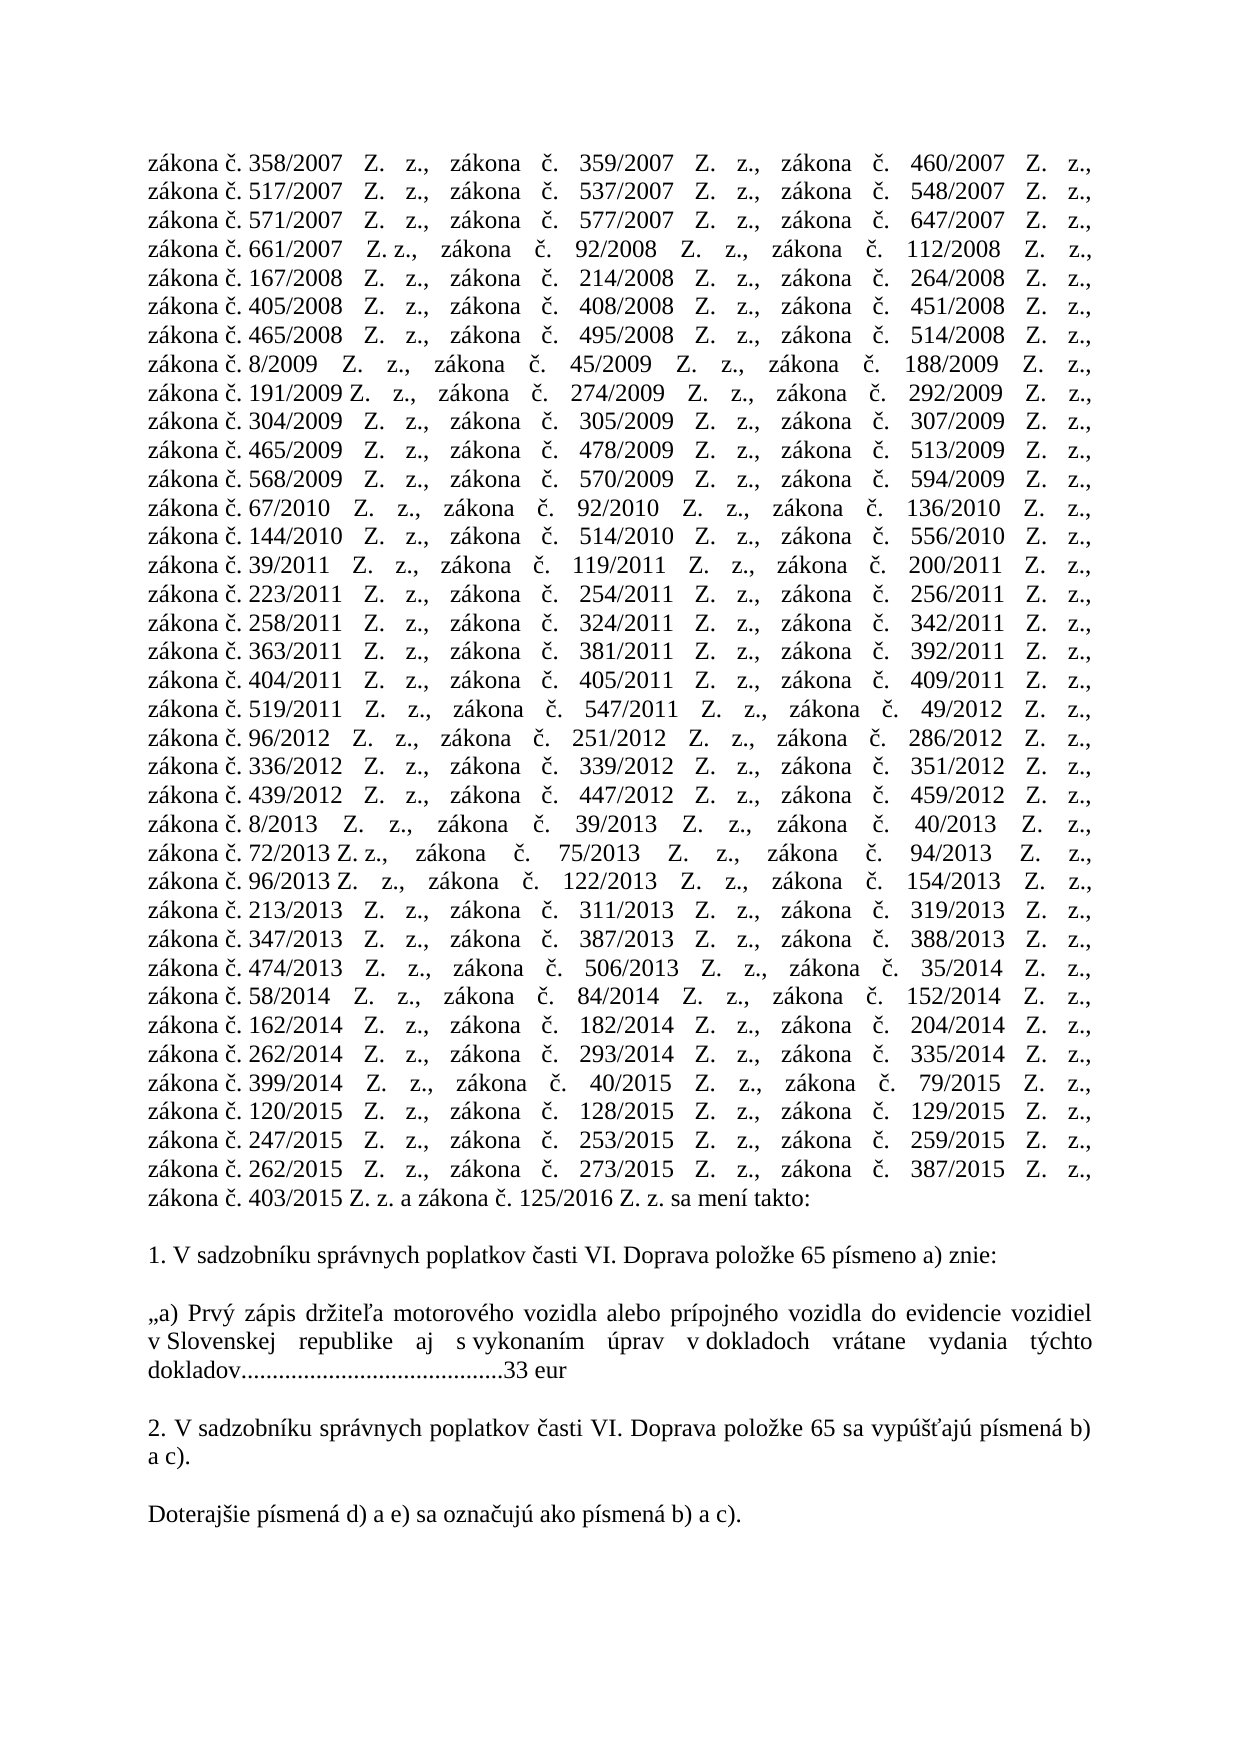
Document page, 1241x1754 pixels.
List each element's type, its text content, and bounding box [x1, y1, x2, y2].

text 1. V sadzobníku správnych poplatkov časti VI. Doprava položke 65 písmeno a) znie: [148, 1240, 1093, 1269]
text Doterajšie písmená d) a e) sa označujú ako písmená b) a c). [148, 1499, 1093, 1528]
text „a) Prvý zápis držiteľa motorového vozidla alebo prípojného vozidla do evidencie vozidiel v Slovenskej republike aj s vykonaním úprav v dokladoch vrátane vydania týchto dokladov..........................................33 eur [148, 1298, 1093, 1384]
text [148, 148, 1093, 1211]
text 2. V sadzobníku správnych poplatkov časti VI. Doprava položke 65 sa vypúšťajú písmená b) a c). [148, 1413, 1093, 1470]
